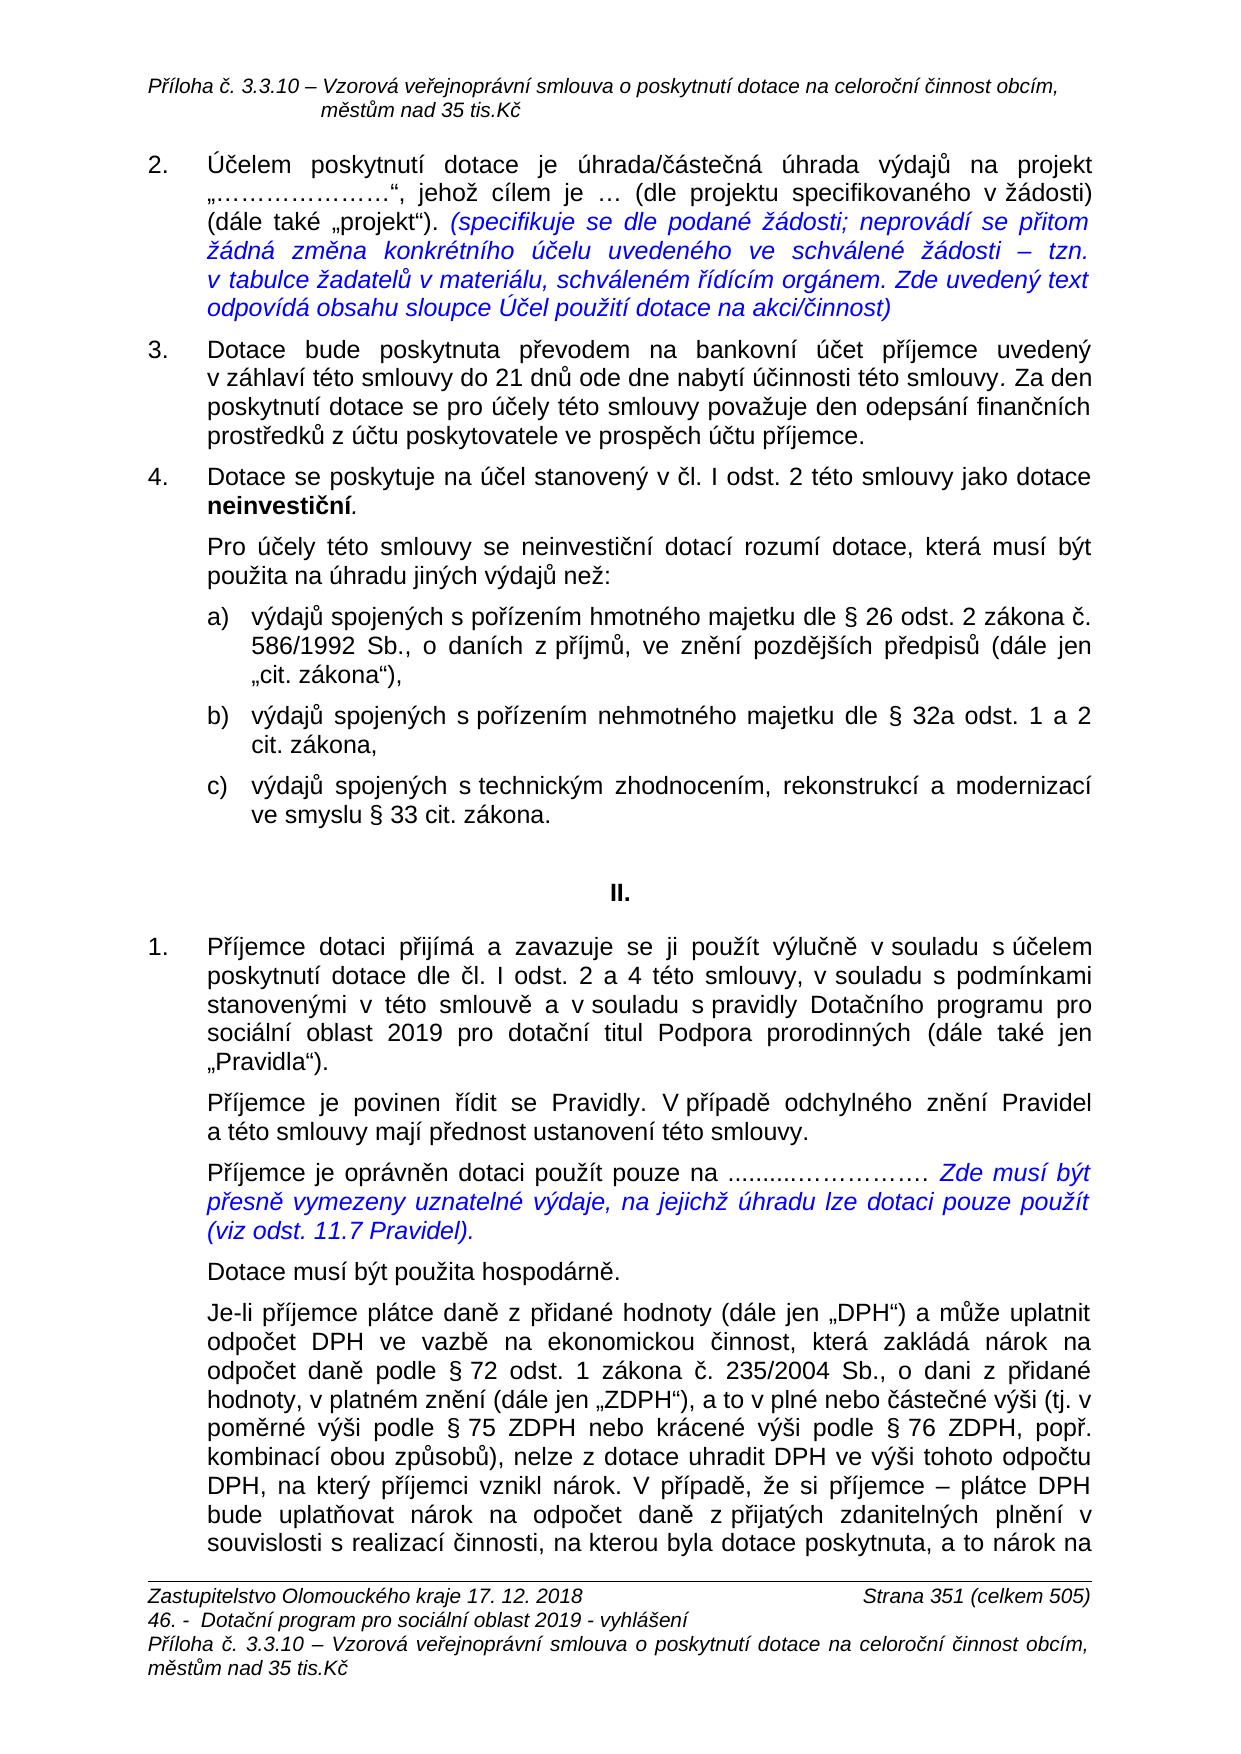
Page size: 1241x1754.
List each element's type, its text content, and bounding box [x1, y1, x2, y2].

list výdajů spojených s pořízením nehmotného majetku dle § 32a odst. 1 a 2 cit. zákona, [207, 701, 1092, 758]
list Účelem poskytnutí dotace je úhrada/částečná úhrada výdajů na projekt „…………………“, jehož cílem je … (dle projektu specifikovaného v žádosti) (dále také „projekt“). (specifikuje se dle podané žádosti; neprovádí se přitom žádná změna konkrétního účelu uvedeného ve schválené žádosti – tzn. v tabulce žadatelů v materiálu, schváleném řídícím orgánem. Zde uvedený text odpovídá obsahu sloupce Účel použití dotace na akci/činnost) [148, 150, 1092, 322]
list Příjemce dotaci přijímá a zavazuje se ji použít výlučně v souladu s účelem poskytnutí dotace dle čl. I odst. 2 a 4 této smlouvy, v souladu s podmínkami stanovenými v této smlouvě a v souladu s pravidly Dotačního programu pro sociální oblast 2019 pro dotační titul Podpora prorodinných (dále také jen „Pravidla“). [148, 932, 1092, 1076]
text Pro účely této smlouvy se neinvestiční dotací rozumí dotace, která musí být použita na úhradu jiných výdajů než: [207, 532, 1092, 590]
text II. [148, 878, 1092, 907]
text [207, 1298, 1092, 1557]
text Příjemce je povinen řídit se Pravidly. V případě odchylného znění Pravidel a této smlouvy mají přednost ustanovení této smlouvy. [207, 1088, 1092, 1146]
list výdajů spojených s pořízením hmotného majetku dle § 26 odst. 2 zákona č. 586/1992 Sb., o daních z příjmů, ve znění pozdějších předpisů (dále jen „cit. zákona“), [207, 602, 1092, 688]
list výdajů spojených s technickým zhodnocením, rekonstrukcí a modernizací ve smyslu § 33 cit. zákona. [207, 771, 1092, 828]
list Dotace se poskytuje na účel stanovený v čl. I odst. 2 této smlouvy jako dotace neinvestiční. [148, 462, 1092, 520]
text Příjemce je oprávněn dotaci použít pouze na ..........……………. Zde musí být přesně vymezeny uznatelné výdaje, na jejichž úhradu lze dotaci pouze použít (viz odst. 11.7 Pravidel). [207, 1158, 1092, 1245]
list Dotace bude poskytnuta převodem na bankovní účet příjemce uvedený v záhlaví této smlouvy do 21 dnů ode dne nabytí účinnosti této smlouvy. Za den poskytnutí dotace se pro účely této smlouvy považuje den odepsání finančních prostředků z účtu poskytovatele ve prospěch účtu příjemce. [148, 335, 1092, 450]
text Dotace musí být použita hospodárně. [207, 1257, 1092, 1286]
